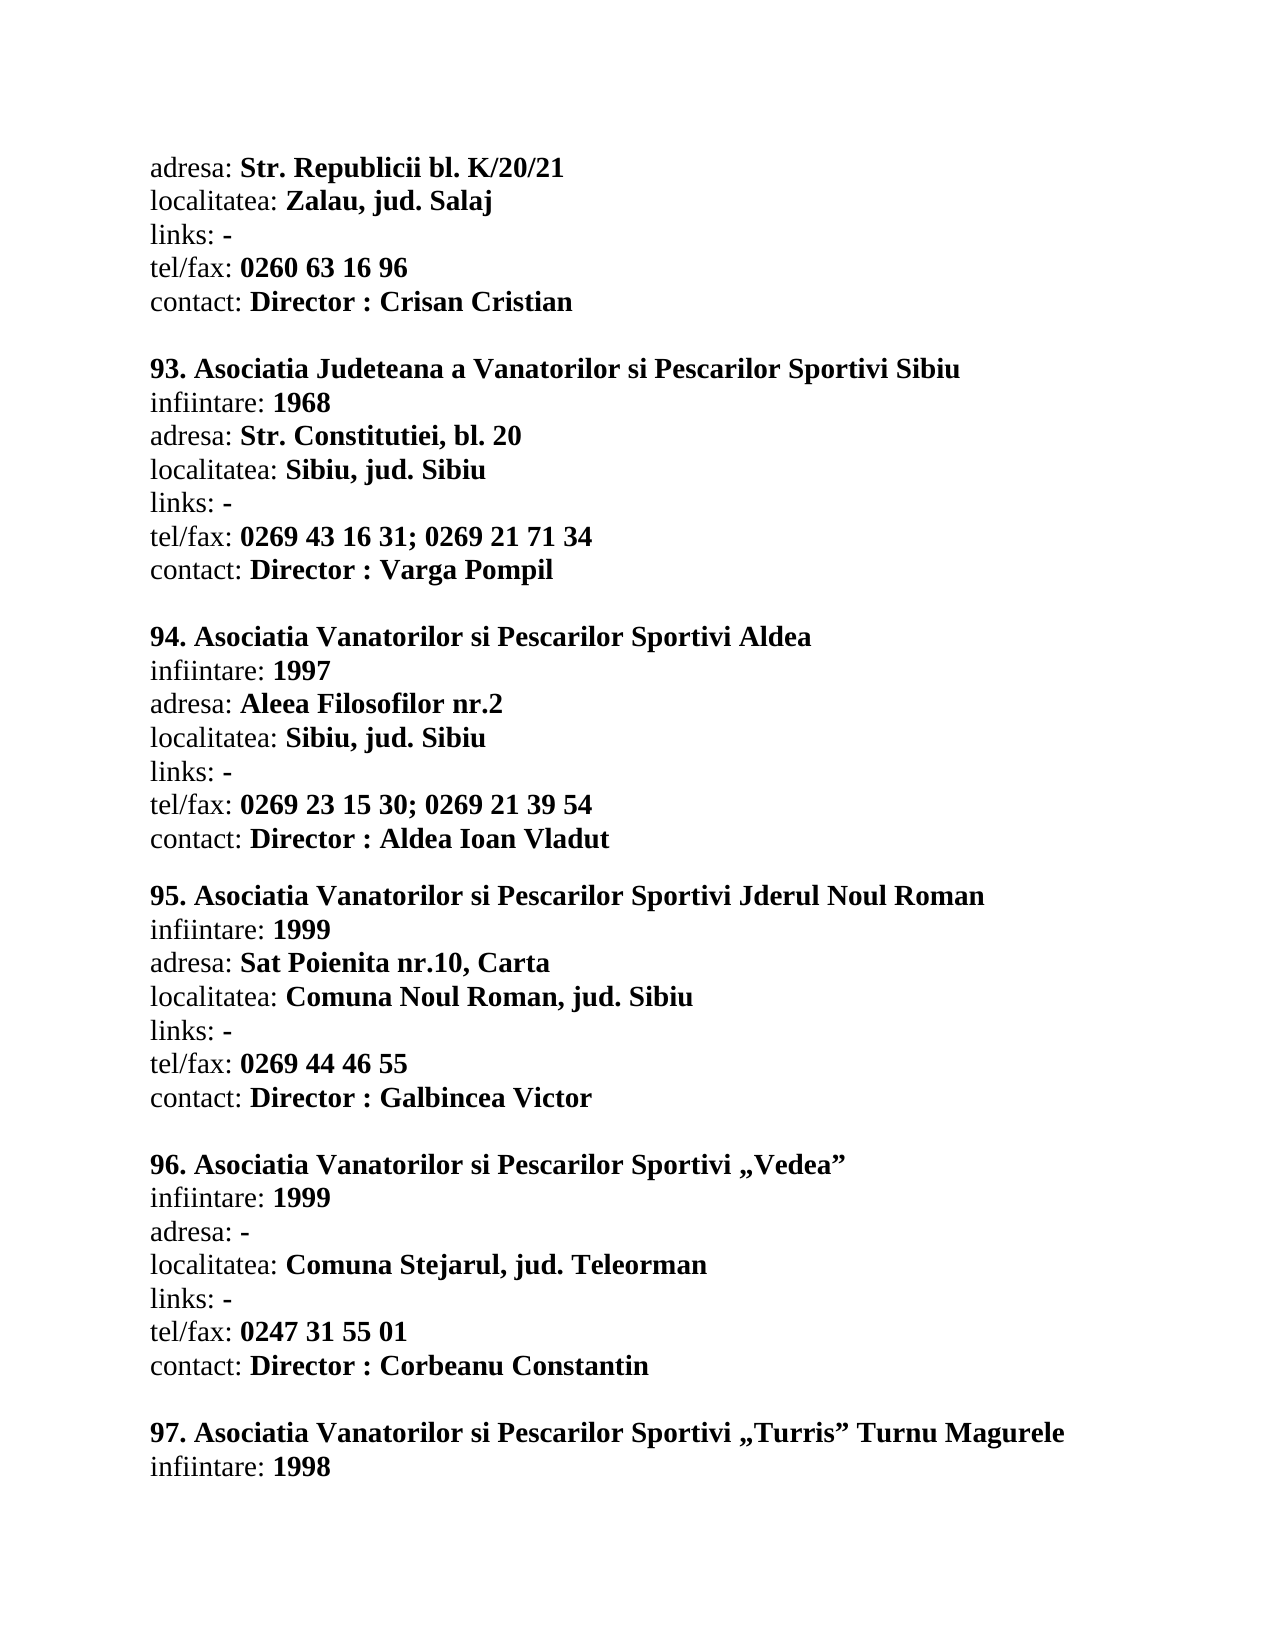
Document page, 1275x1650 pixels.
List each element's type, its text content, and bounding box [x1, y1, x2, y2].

text localitatea: Zalau, jud. Salaj [150, 183, 1125, 217]
text adresa: Sat Poienita nr.10, Carta [150, 946, 1125, 979]
text localitatea: Sibiu, jud. Sibiu [150, 452, 1125, 485]
text localitatea: Comuna Noul Roman, jud. Sibiu [150, 979, 1125, 1013]
text infiintare: 1968 [150, 385, 1125, 418]
text infiintare: 1997 [150, 653, 1125, 687]
text links: - [150, 754, 1125, 787]
text 96. Asociatia Vanatorilor si Pescarilor Sportivi „Vedea” [150, 1147, 1125, 1180]
text contact: Director : Corbeanu Constantin [150, 1348, 1125, 1382]
text links: - [150, 217, 1125, 251]
text infiintare: 1999 [150, 1180, 1125, 1214]
text 94. Asociatia Vanatorilor si Pescarilor Sportivi Aldea [150, 619, 1125, 653]
text adresa: Str. Constitutiei, bl. 20 [150, 418, 1125, 452]
text 95. Asociatia Vanatorilor si Pescarilor Sportivi Jderul Noul Roman [150, 878, 1125, 912]
text adresa: Aleea Filosofilor nr.2 [150, 687, 1125, 720]
text adresa: Str. Republicii bl. K/20/21 [150, 150, 1125, 183]
text 93. Asociatia Judeteana a Vanatorilor si Pescarilor Sportivi Sibiu [150, 351, 1125, 385]
text contact: Director : Crisan Cristian [150, 284, 1125, 318]
text localitatea: Comuna Stejarul, jud. Teleorman [150, 1247, 1125, 1281]
text contact: Director : Varga Pompil [150, 552, 1125, 586]
text localitatea: Sibiu, jud. Sibiu [150, 720, 1125, 754]
text contact: Director : Galbincea Victor [150, 1080, 1125, 1113]
text links: - [150, 1281, 1125, 1314]
text tel/fax: 0247 31 55 01 [150, 1314, 1125, 1348]
text 97. Asociatia Vanatorilor si Pescarilor Sportivi „Turris” Turnu Magurele [150, 1415, 1125, 1449]
text tel/fax: 0269 23 15 30; 0269 21 39 54 [150, 787, 1125, 821]
text tel/fax: 0269 43 16 31; 0269 21 71 34 [150, 519, 1125, 552]
text tel/fax: 0260 63 16 96 [150, 251, 1125, 284]
text links: - [150, 485, 1125, 519]
text links: - [150, 1013, 1125, 1046]
text infiintare: 1998 [150, 1449, 1125, 1482]
text contact: Director : Aldea Ioan Vladut [150, 821, 1125, 854]
text infiintare: 1999 [150, 912, 1125, 946]
text adresa: - [150, 1214, 1125, 1247]
text tel/fax: 0269 44 46 55 [150, 1046, 1125, 1080]
